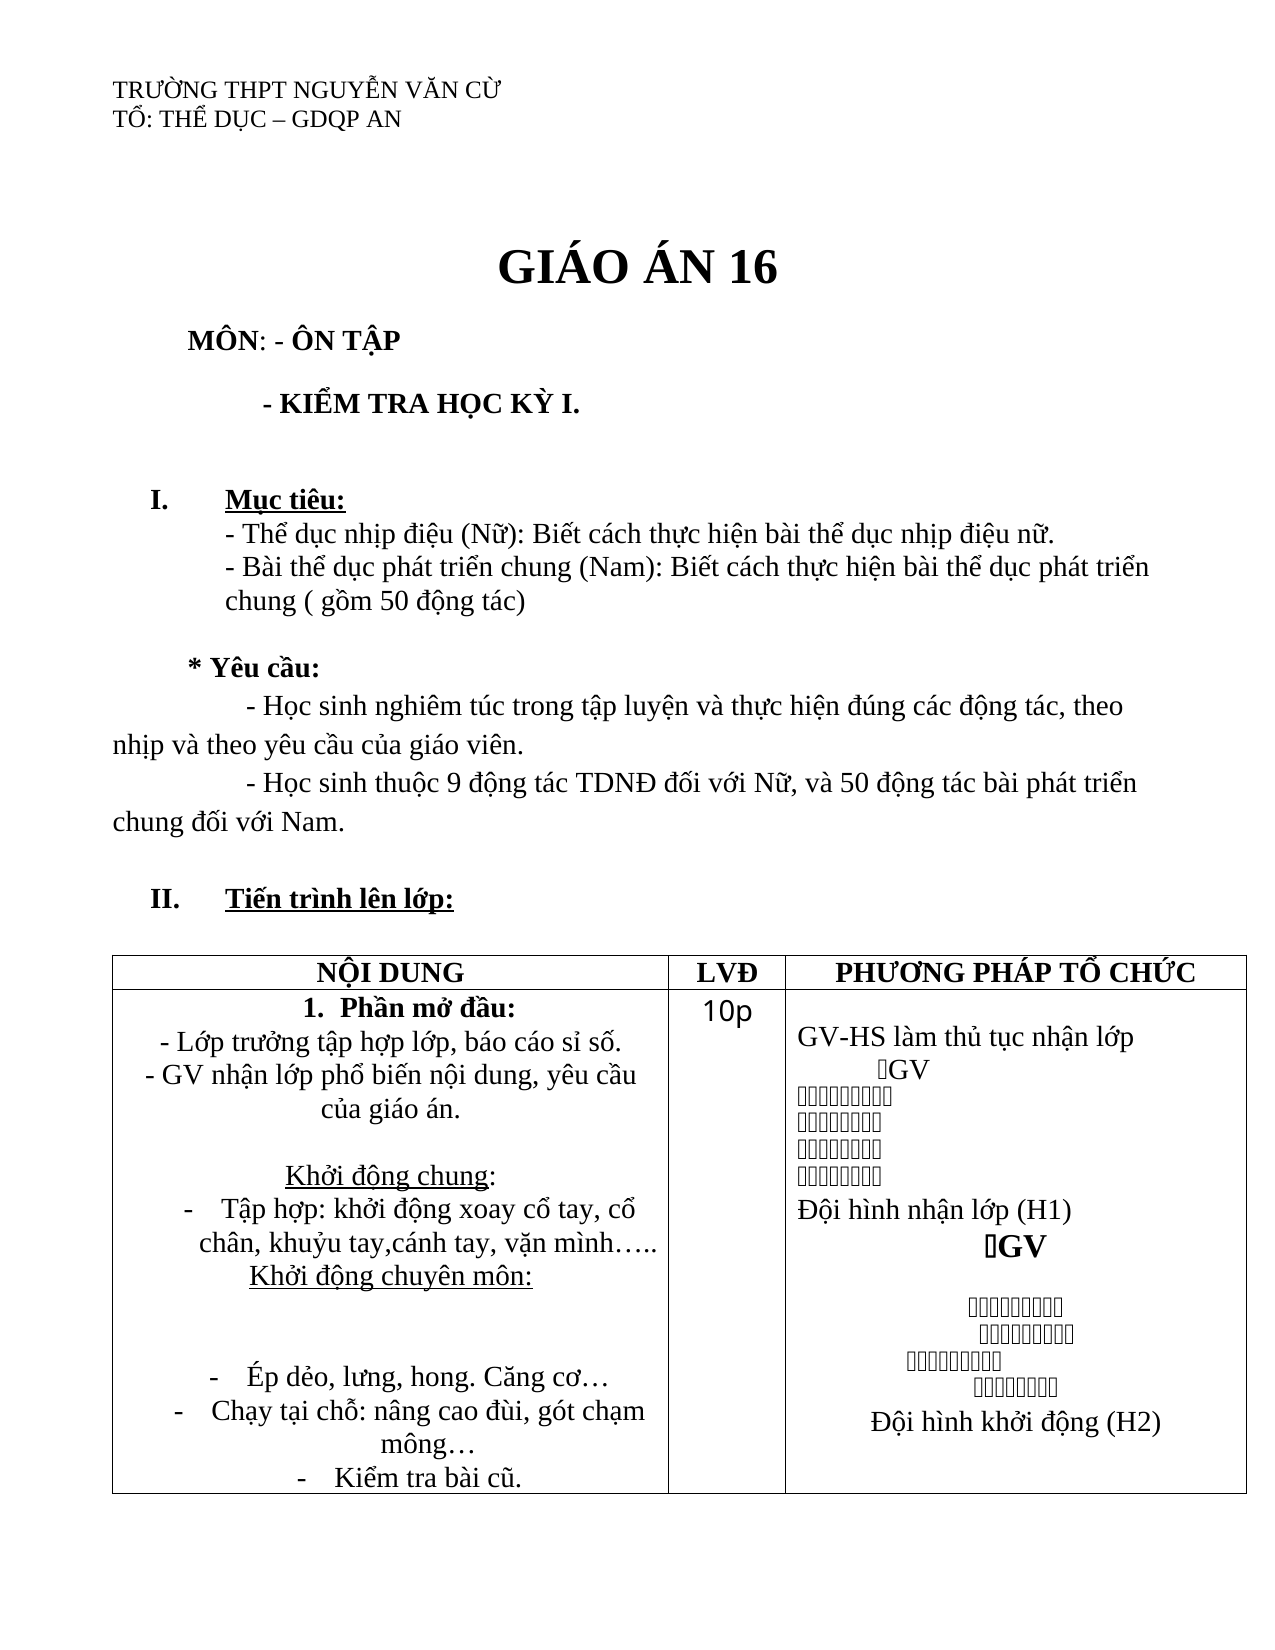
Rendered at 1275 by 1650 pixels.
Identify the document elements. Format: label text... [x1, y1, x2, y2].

table_cell 10p 75p [669, 990, 785, 1493]
list Tiến trình lên lớp: [150, 881, 1162, 915]
list Mục tiêu: [150, 482, 1162, 516]
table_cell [113, 990, 668, 1493]
text * Yêu cầu: [112, 650, 1162, 683]
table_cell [786, 990, 1246, 1493]
text - KIỂM TRA HỌC KỲ I. [187, 386, 1162, 419]
table_header LVĐ [669, 956, 785, 989]
text GIÁO ÁN 16 [112, 237, 1162, 294]
text - Học sinh nghiêm túc trong tập luyện và thực hiện đúng các động tác, theo nhịp và theo yêu cầu của giáo viên. [112, 688, 1162, 761]
text - Bài thể dục phát triển chung (Nam): Biết cách thực hiện bài thể dục phát triển chung ( gồm 50 động tác) [225, 549, 1162, 616]
table_header PHƯƠNG PHÁP TỔ CHỨC [786, 956, 1246, 989]
text - Học sinh thuộc 9 động tác TDNĐ đối với Nữ, và 50 động tác bài phát triển chung đối với Nam. [112, 766, 1162, 838]
text - Thể dục nhịp điệu (Nữ): Biết cách thực hiện bài thể dục nhịp điệu nữ. [225, 516, 1162, 549]
text MÔN: - ÔN TẬP [187, 323, 1162, 357]
table_header NỘI DUNG [113, 956, 668, 989]
